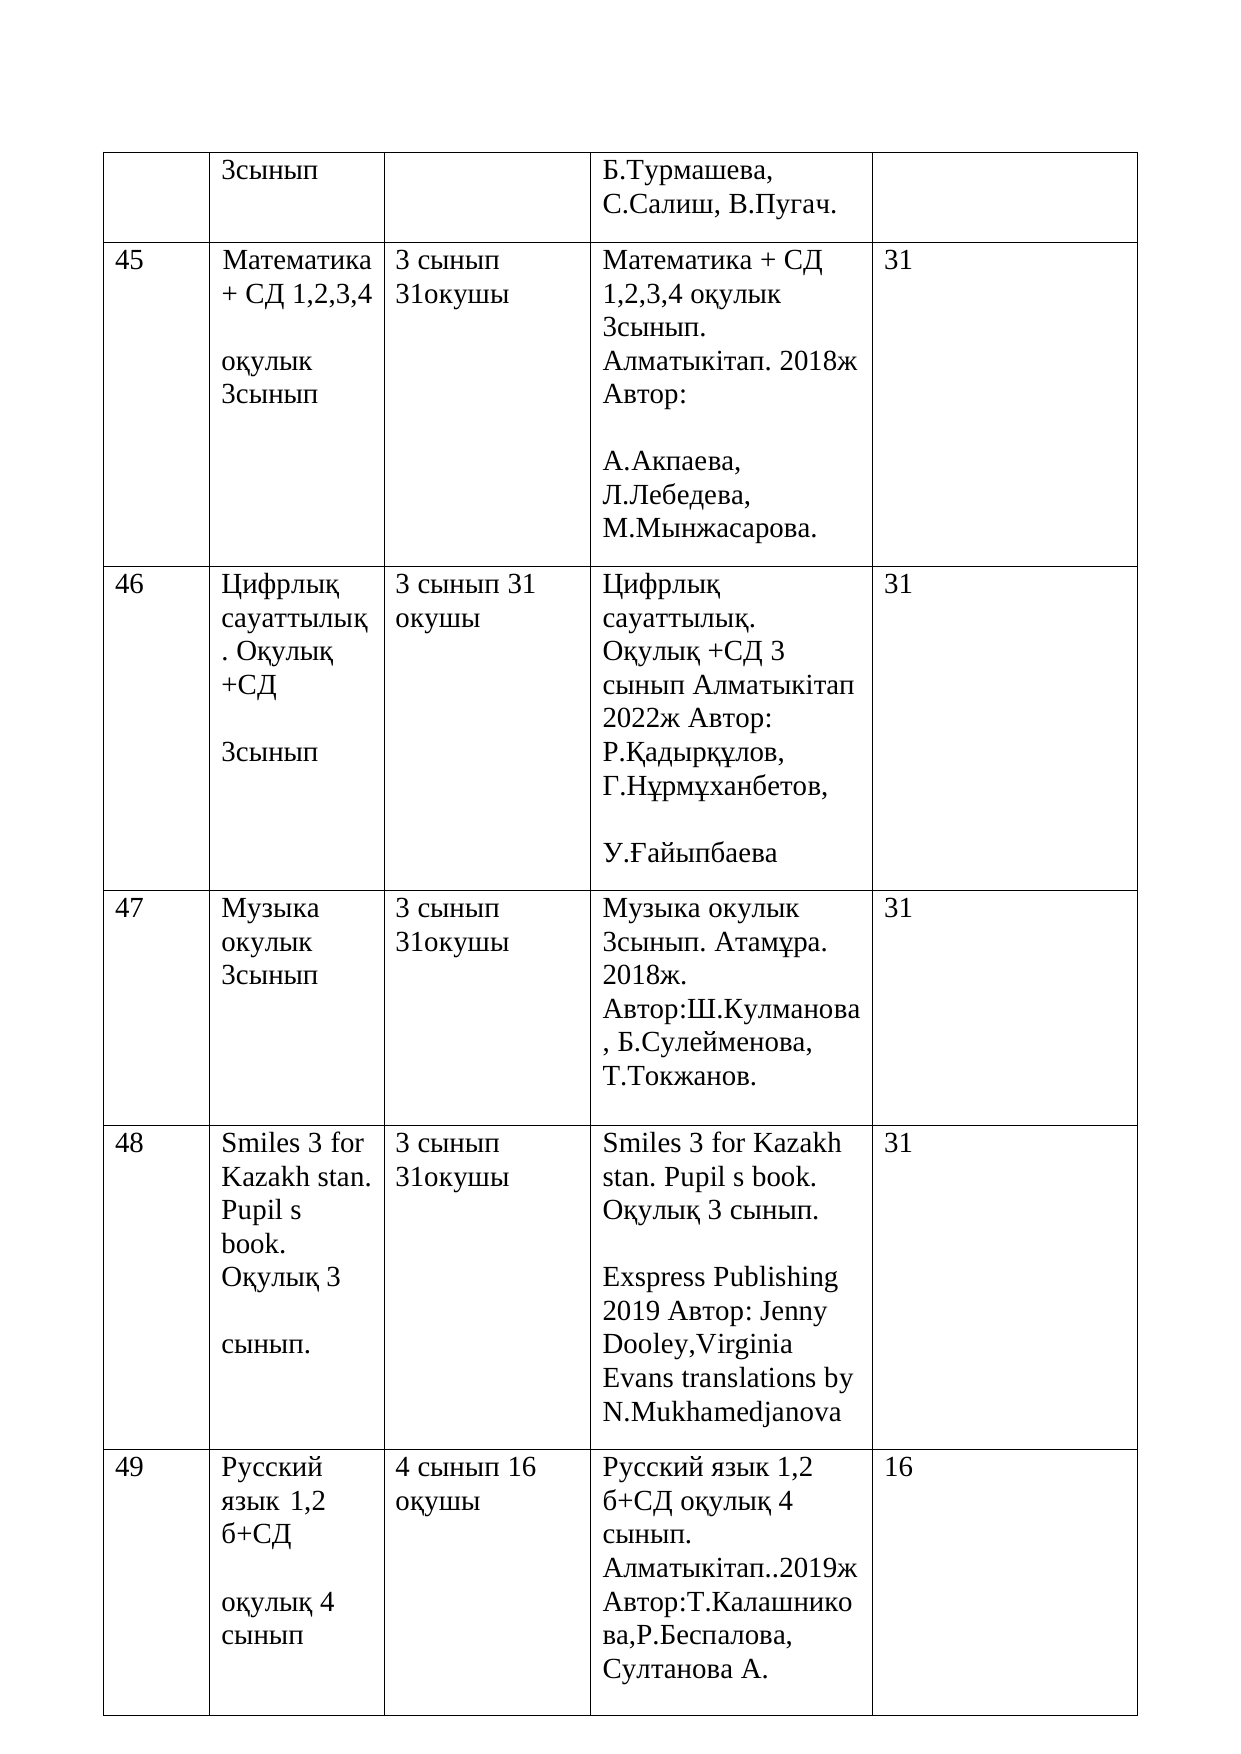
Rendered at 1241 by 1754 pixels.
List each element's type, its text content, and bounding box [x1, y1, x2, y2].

table_cell 45 [104, 243, 209, 566]
table_header [104, 153, 209, 242]
table_cell 3 сынып 31окушы [385, 243, 590, 566]
table_header [385, 153, 590, 242]
table_cell 3 сынып 31 окушы [385, 567, 590, 890]
table_cell 31 [873, 243, 1137, 566]
table_header Б.Турмашева, С.Салиш, В.Пугач. [591, 153, 872, 242]
table_cell Smiles 3 for Kazakh stan. Pupil s book. Оқулық 3 сынып. [210, 1126, 384, 1449]
table_cell 31 [873, 1126, 1137, 1449]
table_cell 16 [873, 1450, 1137, 1715]
table_cell Smiles 3 for Kazakh stan. Pupil s book. Оқулық 3 сынып. Exspress Publishing 2019 Автор: Jenny Dooley,Virginia Evans translations by N.Mukhamedjanova [591, 1126, 872, 1449]
table_cell Русский язык 1,2 б+СД оқулық 4 сынып. Алматыкітап..2019ж Автор:Т.Калашнико ва,Р.Беспалова, Султанова А. [591, 1450, 872, 1715]
table_header 3сынып [210, 153, 384, 242]
table_cell 31 [873, 567, 1137, 890]
table_cell Математика + СД 1,2,3,4 оқулык 3сынып [210, 243, 384, 566]
table_cell Музыка окулык 3сынып. Атамұра. 2018ж. Автор:Ш.Кулманова , Б.Сулейменова, Т.Токжанов. [591, 891, 872, 1125]
table_cell 3 сынып 31окушы [385, 1126, 590, 1449]
table_cell 48 [104, 1126, 209, 1449]
table_cell 47 [104, 891, 209, 1125]
table_cell 31 [873, 891, 1137, 1125]
table_cell 3 сынып 31окушы [385, 891, 590, 1125]
table_cell 46 [104, 567, 209, 890]
table_cell Математика + СД 1,2,3,4 оқулык 3сынып. Алматыкітап. 2018ж Автор: А.Акпаева, Л.Лебедева, М.Мынжасарова. [591, 243, 872, 566]
table_cell 4 сынып 16 оқушы [385, 1450, 590, 1715]
table_cell Русский язык 1,2 б+СД оқулық 4 сынып [210, 1450, 384, 1715]
table_cell 49 [104, 1450, 209, 1715]
table_cell Цифрлық сауаттылық . Оқулық +СД 3сынып [210, 567, 384, 890]
table_cell Музыка окулык 3сынып [210, 891, 384, 1125]
table_cell Цифрлық сауаттылық. Оқулық +СД 3 сынып Алматыкітап 2022ж Автор: Р.Қадырқұлов, Г.Нұрмұханбетов, У.Ғайыпбаева [591, 567, 872, 890]
table_header [873, 153, 1137, 242]
